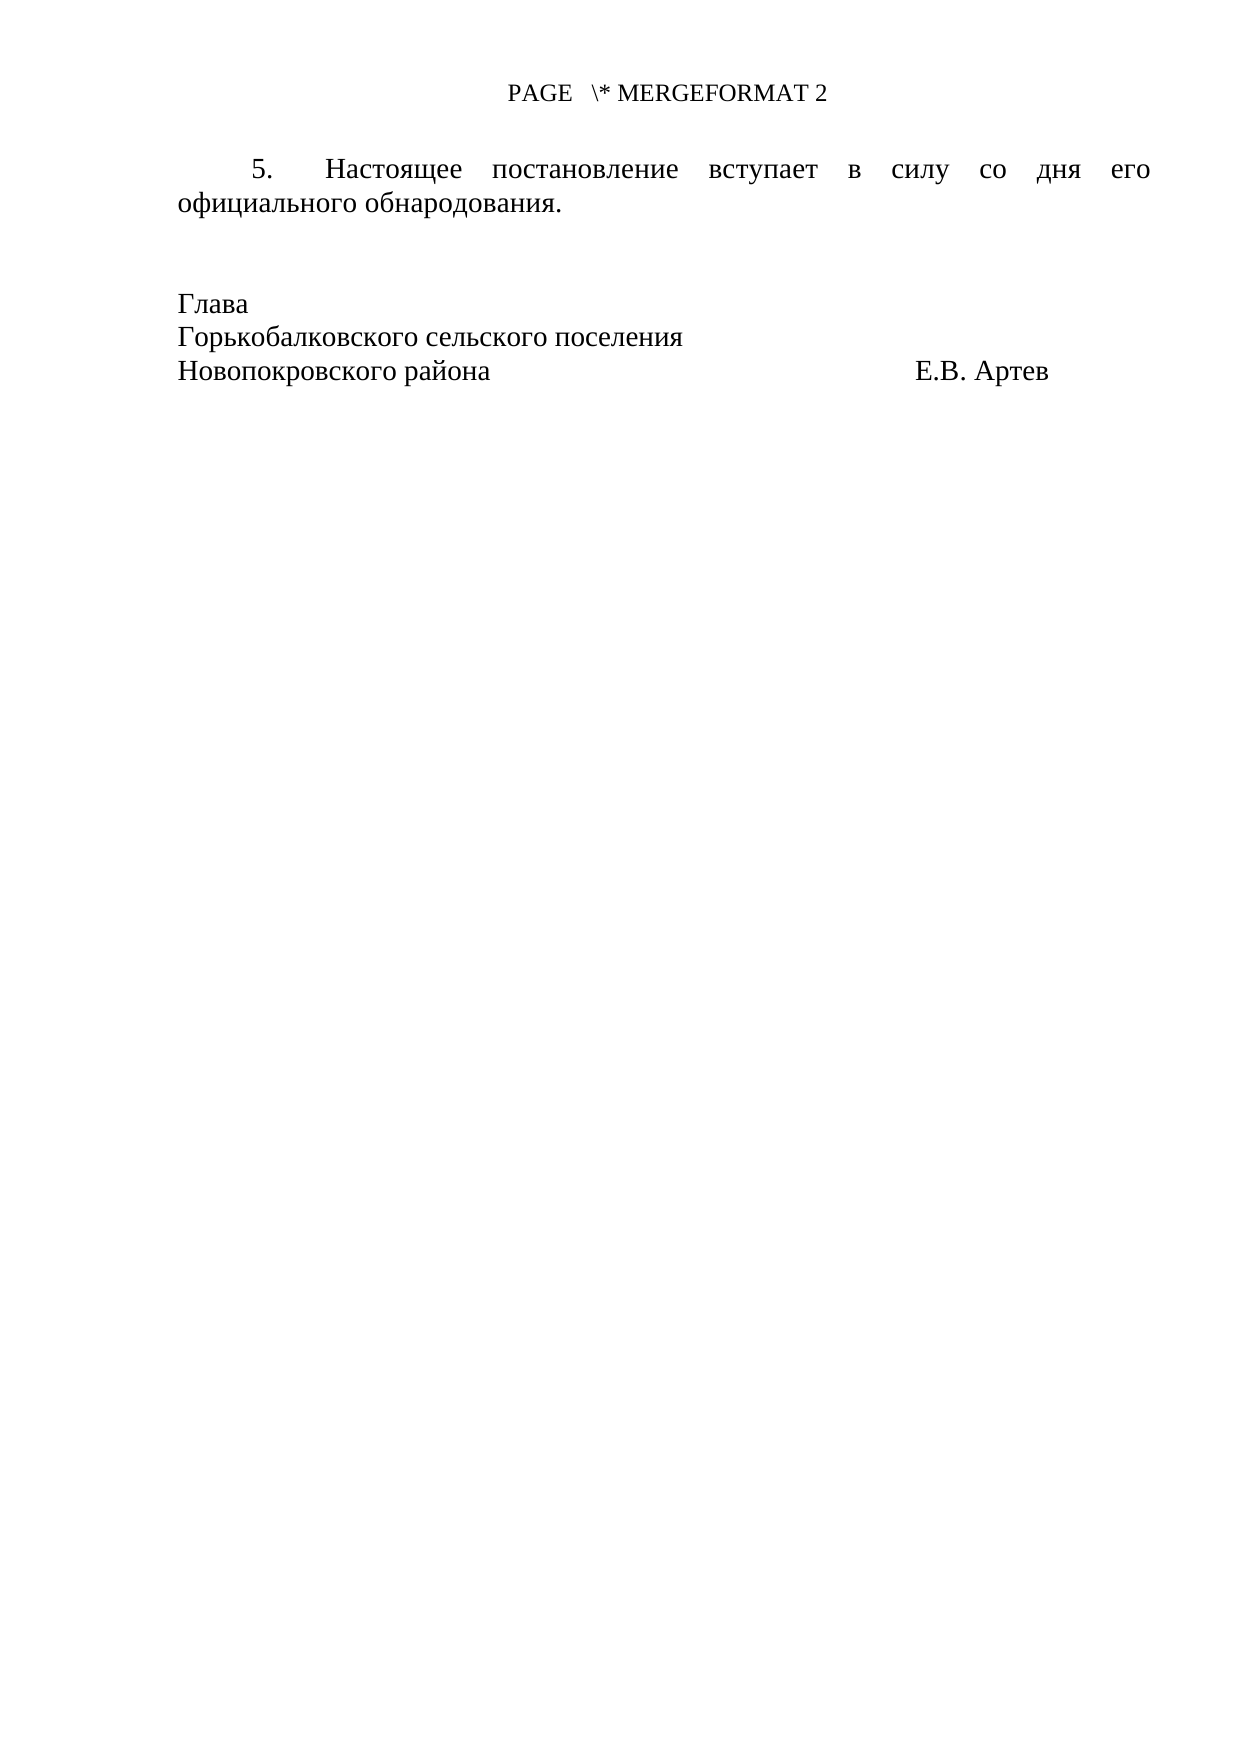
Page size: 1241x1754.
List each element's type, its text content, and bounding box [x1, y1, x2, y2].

text Горькобалковского сельского поселения [177, 319, 1152, 353]
text Новопокровского района Е.В. Артев [177, 353, 1152, 386]
text Глава [177, 286, 1152, 319]
text 5. Настоящее постановление вступает в силу со дня его официального обнародования. [177, 152, 1152, 219]
